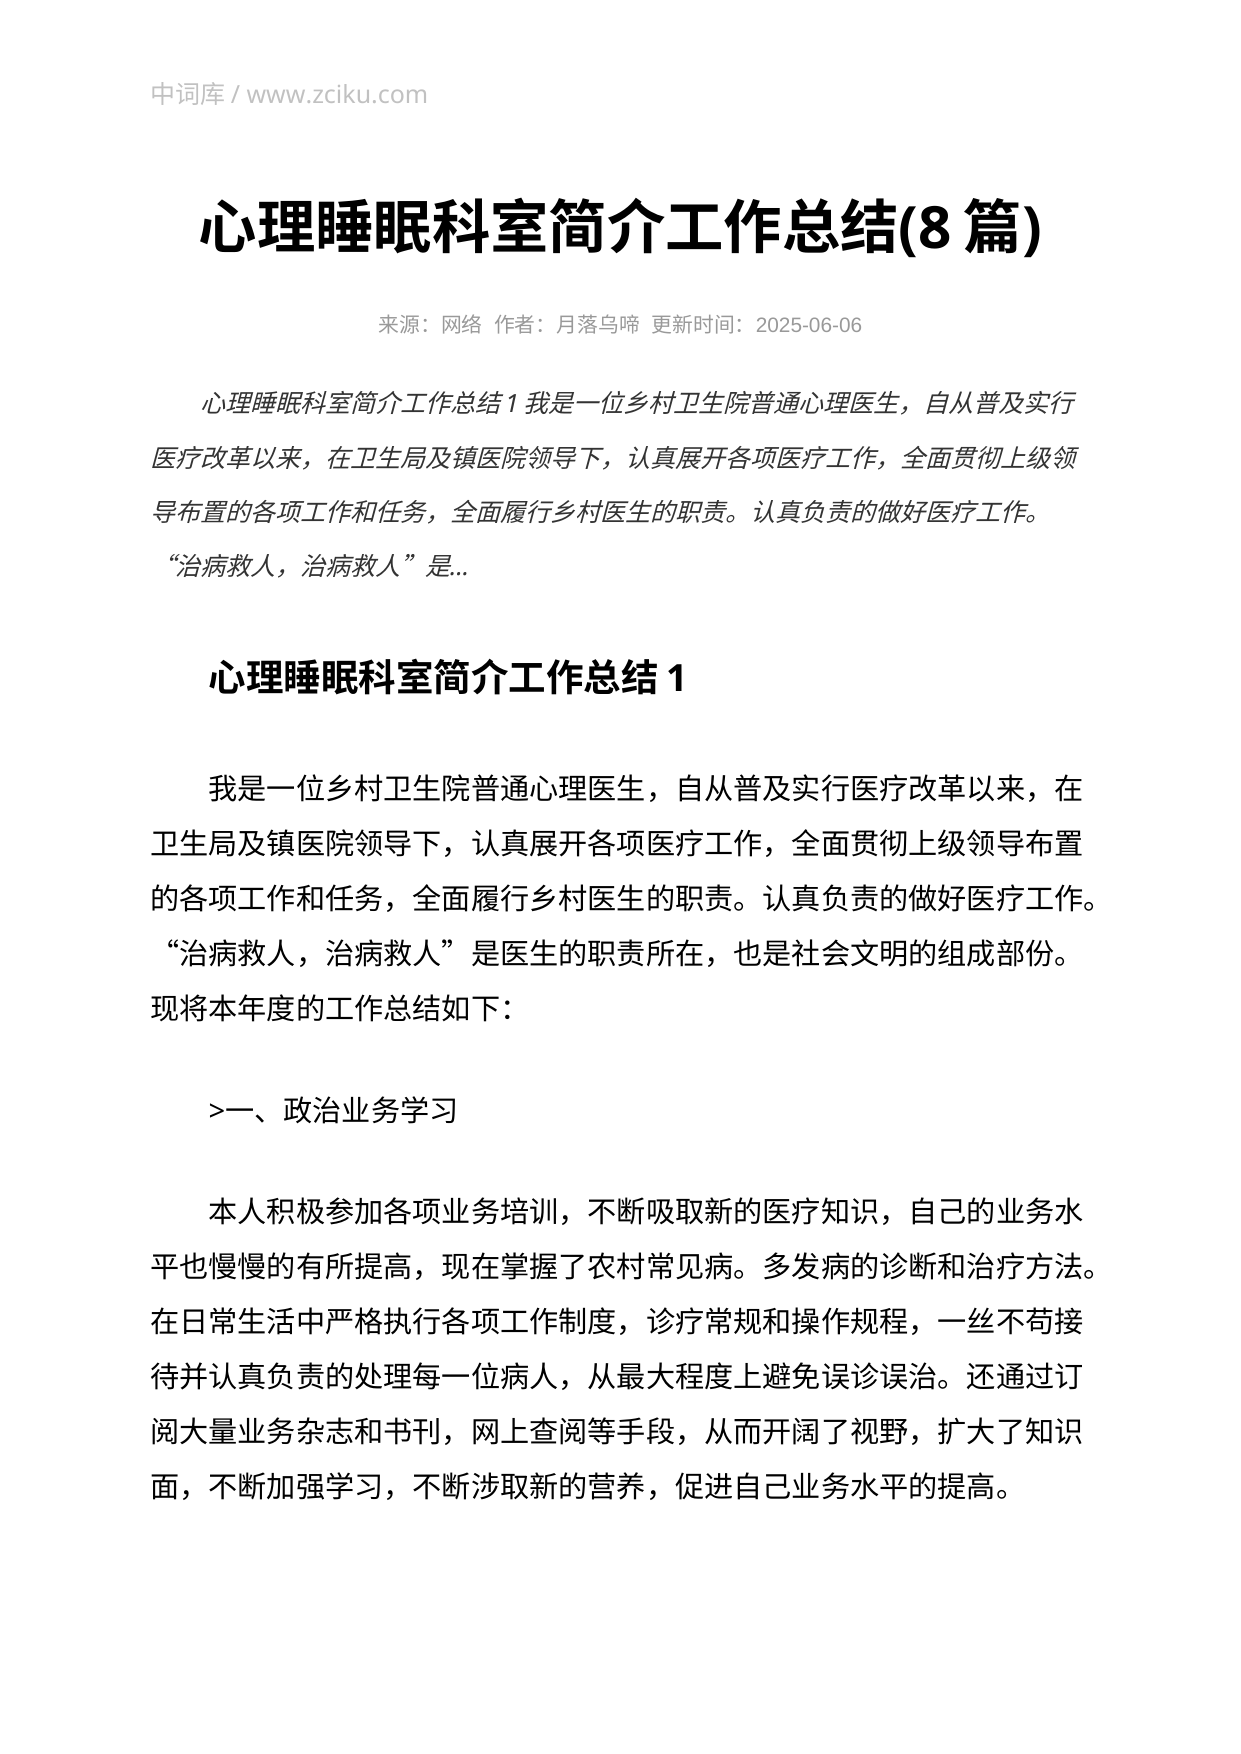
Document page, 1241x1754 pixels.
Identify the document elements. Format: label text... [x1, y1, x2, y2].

text >一、政治业务学习 [150, 1087, 1090, 1129]
text 本人积极参加各项业务培训，不断吸取新的医疗知识，自己的业务水平也慢慢的有所提高，现在掌握了农村常见病。多发病的诊断和治疗方法。在日常生活中严格执行各项工作制度，诊疗常规和操作规程，一丝不苟接待并认真负责的处理每一位病人，从最大程度上避免误诊误治。还通过订阅大量业务杂志和书刊，网上查阅等手段，从而开阔了视野，扩大了知识面，不断加强学习，不断涉取新的营养，促进自己业务水平的提高。 [150, 1189, 1090, 1506]
text 来源：网络 作者：月落乌啼 更新时间：2025-06-06 [150, 313, 1090, 337]
text 心理睡眠科室简介工作总结1 [150, 648, 1090, 703]
text 心理睡眠科室简介工作总结1我是一位乡村卫生院普通心理医生，自从普及实行医疗改革以来，在卫生局及镇医院领导下，认真展开各项医疗工作，全面贯彻上级领导布置的各项工作和任务，全面履行乡村医生的职责。认真负责的做好医疗工作。“治病救人，治病救人”是... [150, 384, 1090, 583]
subtitle 心理睡眠科室简介工作总结(8篇) [150, 181, 1090, 266]
text 我是一位乡村卫生院普通心理医生，自从普及实行医疗改革以来，在卫生局及镇医院领导下，认真展开各项医疗工作，全面贯彻上级领导布置的各项工作和任务，全面履行乡村医生的职责。认真负责的做好医疗工作。“治病救人，治病救人”是医生的职责所在，也是社会文明的组成部份。现将本年度的工作总结如下： [150, 766, 1090, 1028]
